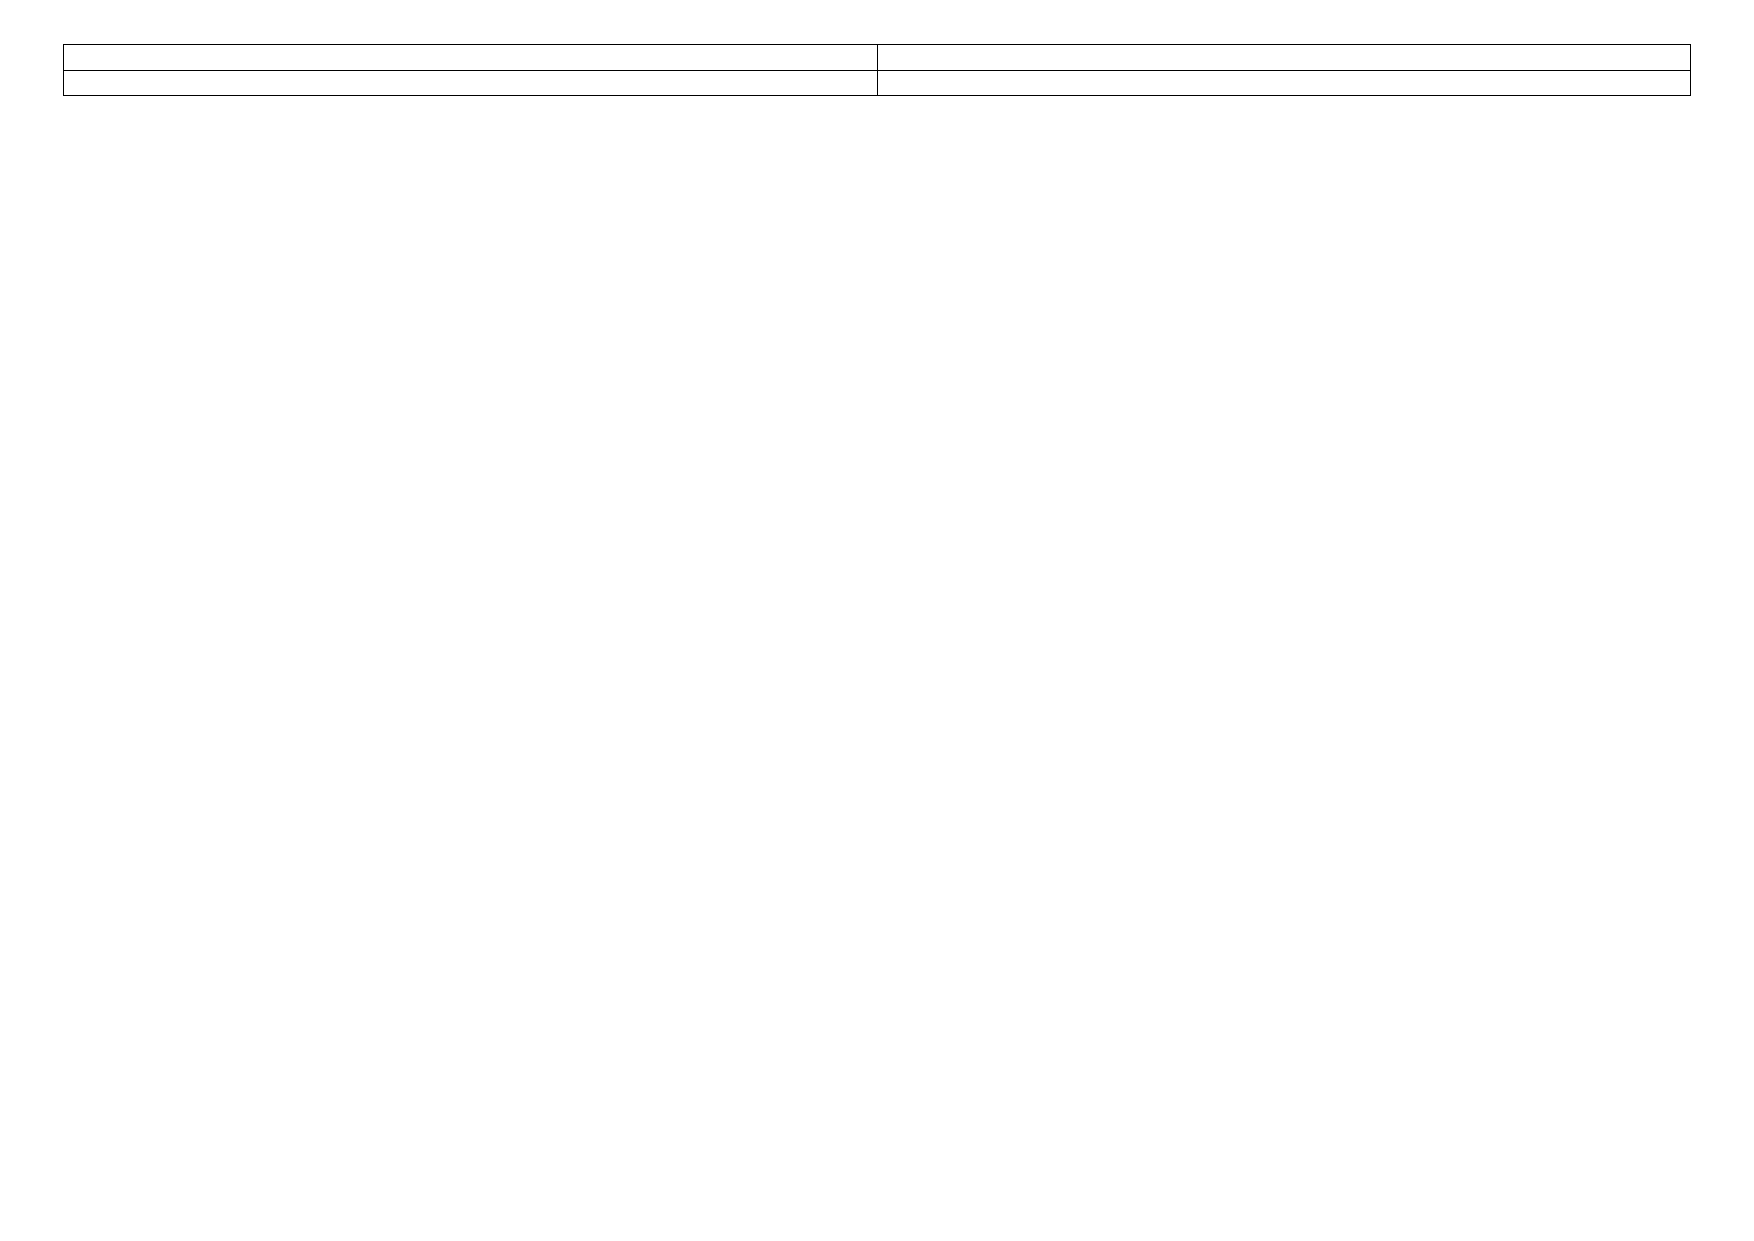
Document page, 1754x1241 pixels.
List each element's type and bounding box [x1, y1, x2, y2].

table_cell [878, 71, 1690, 94]
table_cell [64, 71, 877, 94]
table_header [878, 45, 1690, 69]
table_header [64, 45, 877, 69]
